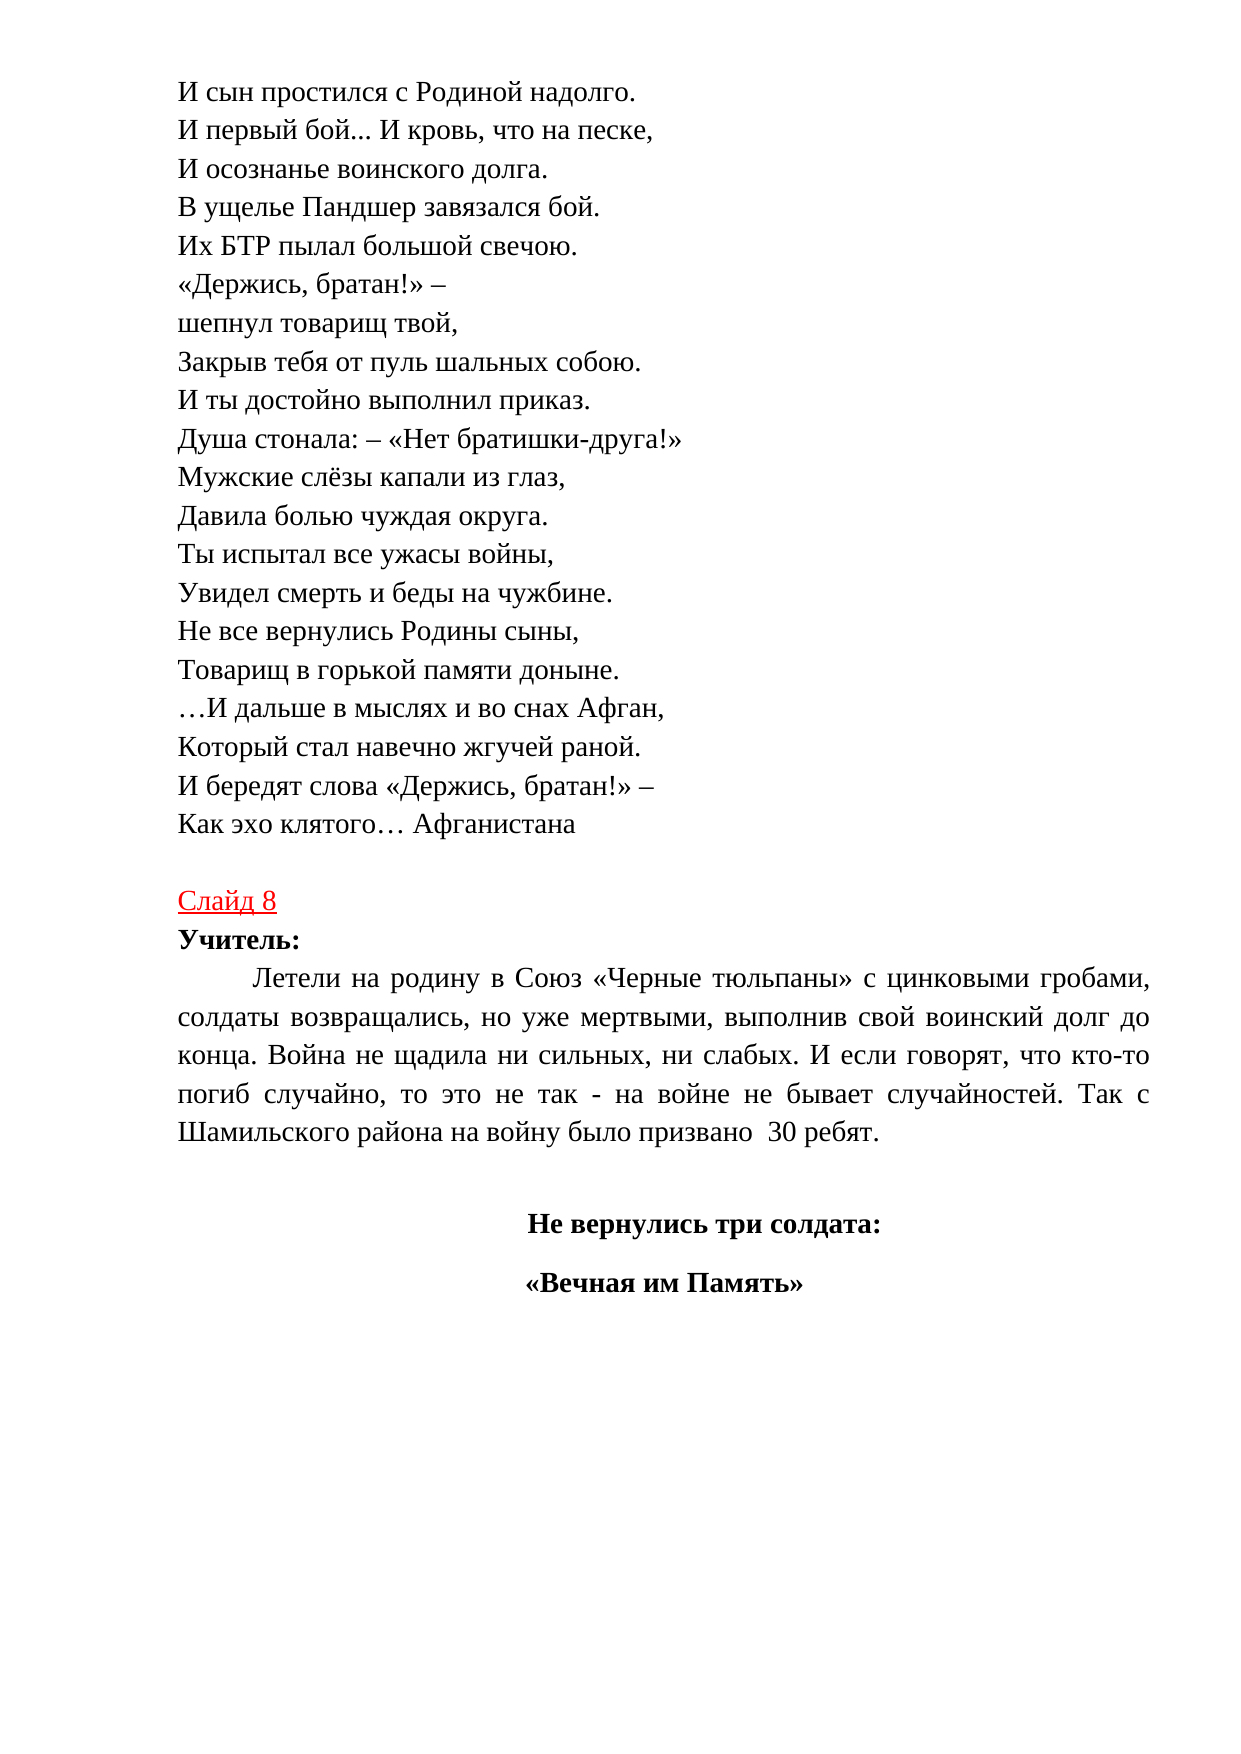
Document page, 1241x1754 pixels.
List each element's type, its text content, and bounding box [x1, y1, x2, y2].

text Не вернулись три солдата: [177, 1206, 1152, 1239]
text И сын простился с Родиной надолго. И первый бой... И кровь, что на песке, И осознанье воинского долга. В ущелье Пандшер завязался бой. Их БТР пылал большой свечою. «Держись, братан!» – шепнул товарищ твой, Закрыв тебя от пуль шальных собою. И ты достойно выполнил приказ. Душа стонала: – «Нет братишки-друга!» Мужские слёзы капали из глаз, Давила болью чуждая округа. Ты испытал все ужасы войны, Увидел смерть и беды на чужбине. [177, 74, 1152, 608]
text Слайд 8 [177, 883, 1152, 917]
text «Вечная им Память» [177, 1265, 1152, 1299]
text Летели на родину в Союз «Черные тюльпаны» с цинковыми гробами, солдаты возвращались, но уже мертвыми, выполнив свой воинский долг до конца. Война не щадила ни сильных, ни слабых. И если говорят, что кто-то погиб случайно, то это не так - на войне не бывает случайностей. Так с Шамильского района на войну было призвано 30 ребят. [177, 960, 1152, 1148]
text Не все вернулись Родины сыны, Товарищ в горькой памяти доныне. …И дальше в мыслях и во снах Афган, Который стал навечно жгучей раной. [177, 613, 1152, 763]
text И бередят слова «Держись, братан!» – Как эхо клятого… Афганистана [177, 768, 1152, 840]
text Учитель: [177, 922, 1152, 955]
